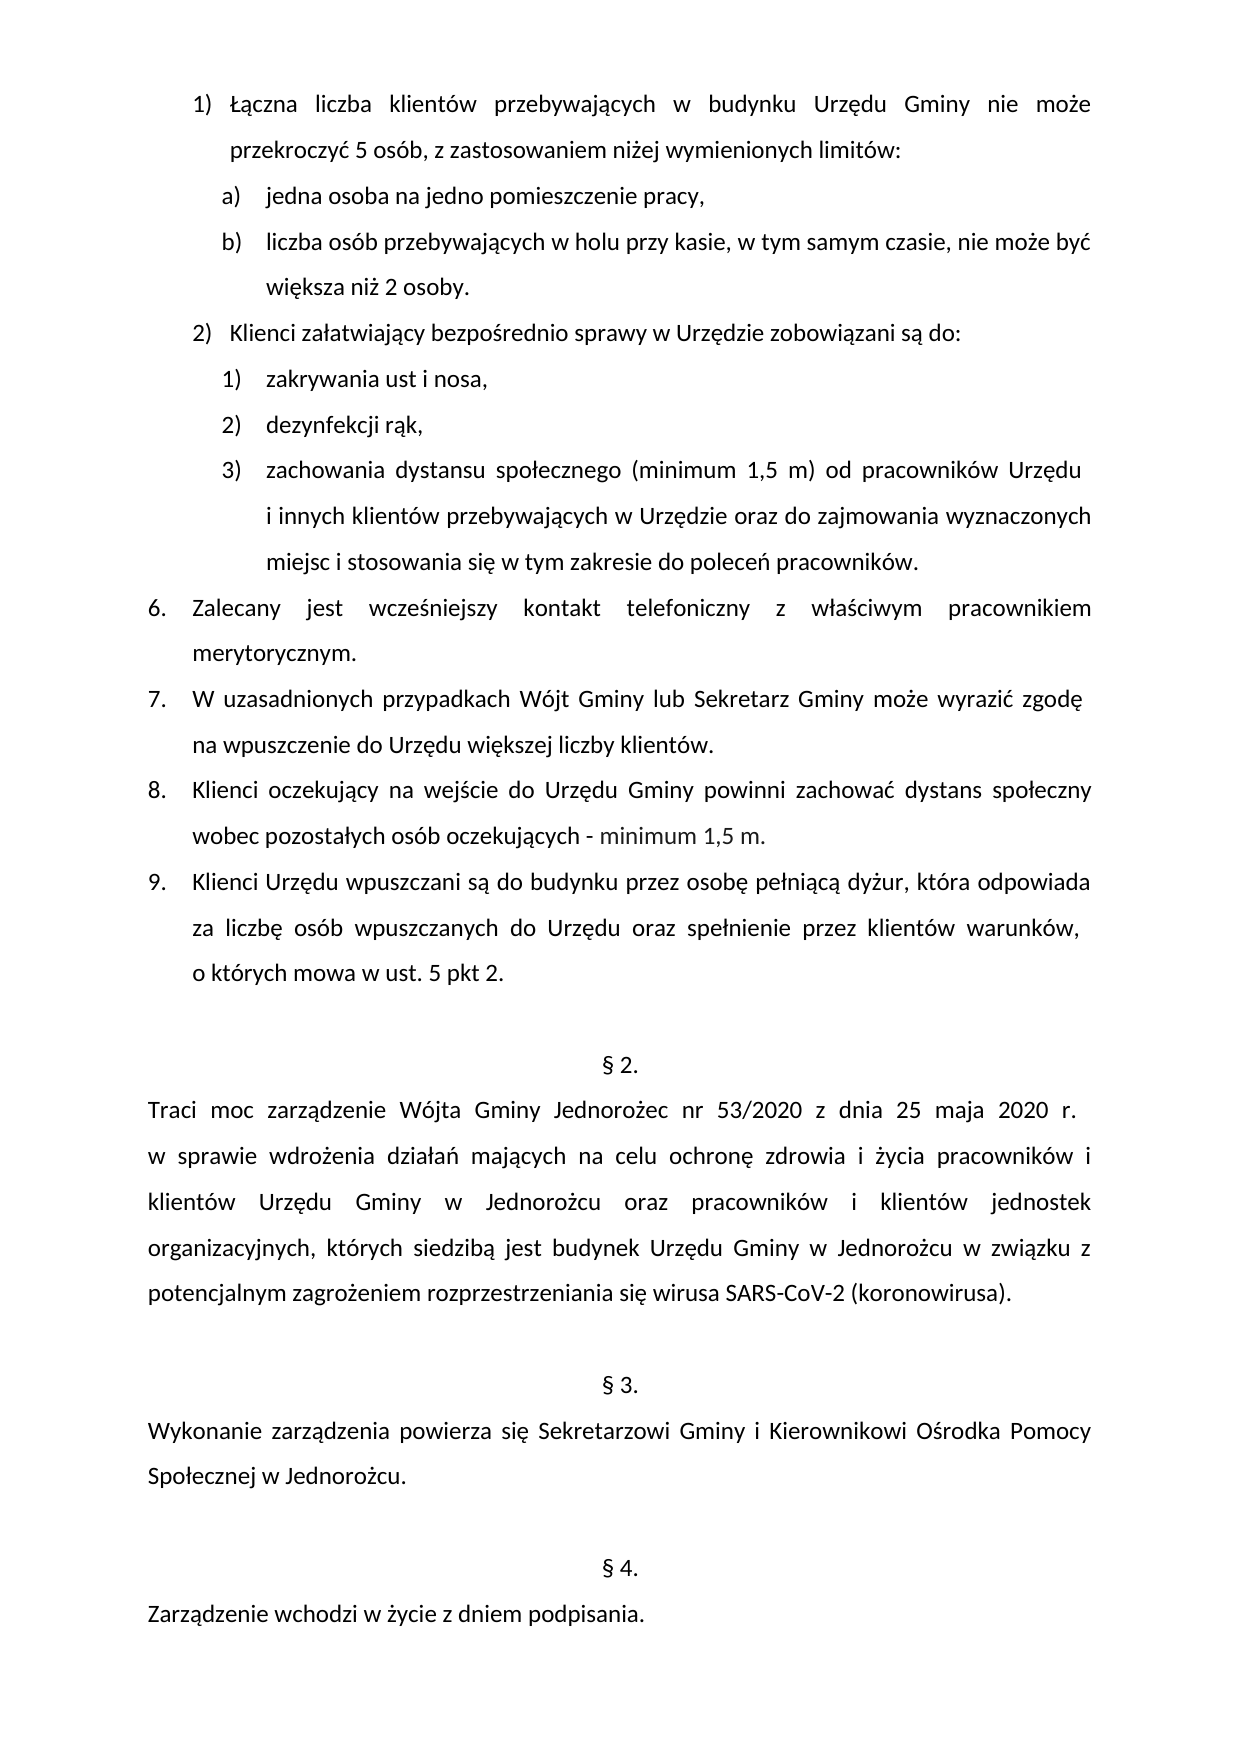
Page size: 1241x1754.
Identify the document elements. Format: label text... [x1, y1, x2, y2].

text Wykonanie zarządzenia powierza się Sekretarzowi Gminy i Kierownikowi Ośrodka Pomocy Społecznej w Jednorożcu. [148, 1415, 1093, 1491]
list Zalecany jest wcześniejszy kontakt telefoniczny z właściwym pracownikiem merytorycznym. [148, 592, 1093, 668]
list Klienci Urzędu wpuszczani są do budynku przez osobę pełniącą dyżur, która odpowiada za liczbę osób wpuszczanych do Urzędu oraz spełnienie przez klientów warunków, o których mowa w ust. 5 pkt 2. [148, 866, 1093, 988]
text § 2. [148, 1049, 1093, 1079]
list Klienci załatwiający bezpośrednio sprawy w Urzędzie zobowiązani są do: [192, 317, 1093, 348]
text Traci moc zarządzenie Wójta Gminy Jednorożec nr 53/2020 z dnia 25 maja 2020 r. w sprawie wdrożenia działań mających na celu ochronę zdrowia i życia pracowników i klientów Urzędu Gminy w Jednorożcu oraz pracowników i klientów jednostek organizacyjnych, których siedzibą jest budynek Urzędu Gminy w Jednorożcu w związku z potencjalnym zagrożeniem rozprzestrzeniania się wirusa SARS-CoV-2 (koronowirusa). [148, 1095, 1093, 1308]
list W uzasadnionych przypadkach Wójt Gminy lub Sekretarz Gminy może wyrazić zgodę na wpuszczenie do Urzędu większej liczby klientów. [148, 683, 1093, 759]
text § 4. [148, 1552, 1093, 1582]
list zachowania dystansu społecznego (minimum 1,5 m) od pracowników Urzędu i innych klientów przebywających w Urzędzie oraz do zajmowania wyznaczonych miejsc i stosowania się w tym zakresie do poleceń pracowników. [221, 454, 1093, 576]
list dezynfekcji rąk, [221, 409, 1093, 439]
text Zarządzenie wchodzi w życie z dniem podpisania. [148, 1598, 1093, 1628]
text § 3. [148, 1369, 1093, 1399]
list zakrywania ust i nosa, [221, 363, 1093, 393]
list jedna osoba na jedno pomieszczenie pracy, [221, 180, 1093, 211]
list Łączna liczba klientów przebywających w budynku Urzędu Gminy nie może przekroczyć 5 osób, z zastosowaniem niżej wymienionych limitów: [192, 89, 1093, 165]
list Klienci oczekujący na wejście do Urzędu Gminy powinni zachować dystans społeczny wobec pozostałych osób oczekujących - minimum 1,5 m. [148, 774, 1093, 851]
list liczba osób przebywających w holu przy kasie, w tym samym czasie, nie może być większa niż 2 osoby. [221, 226, 1093, 302]
